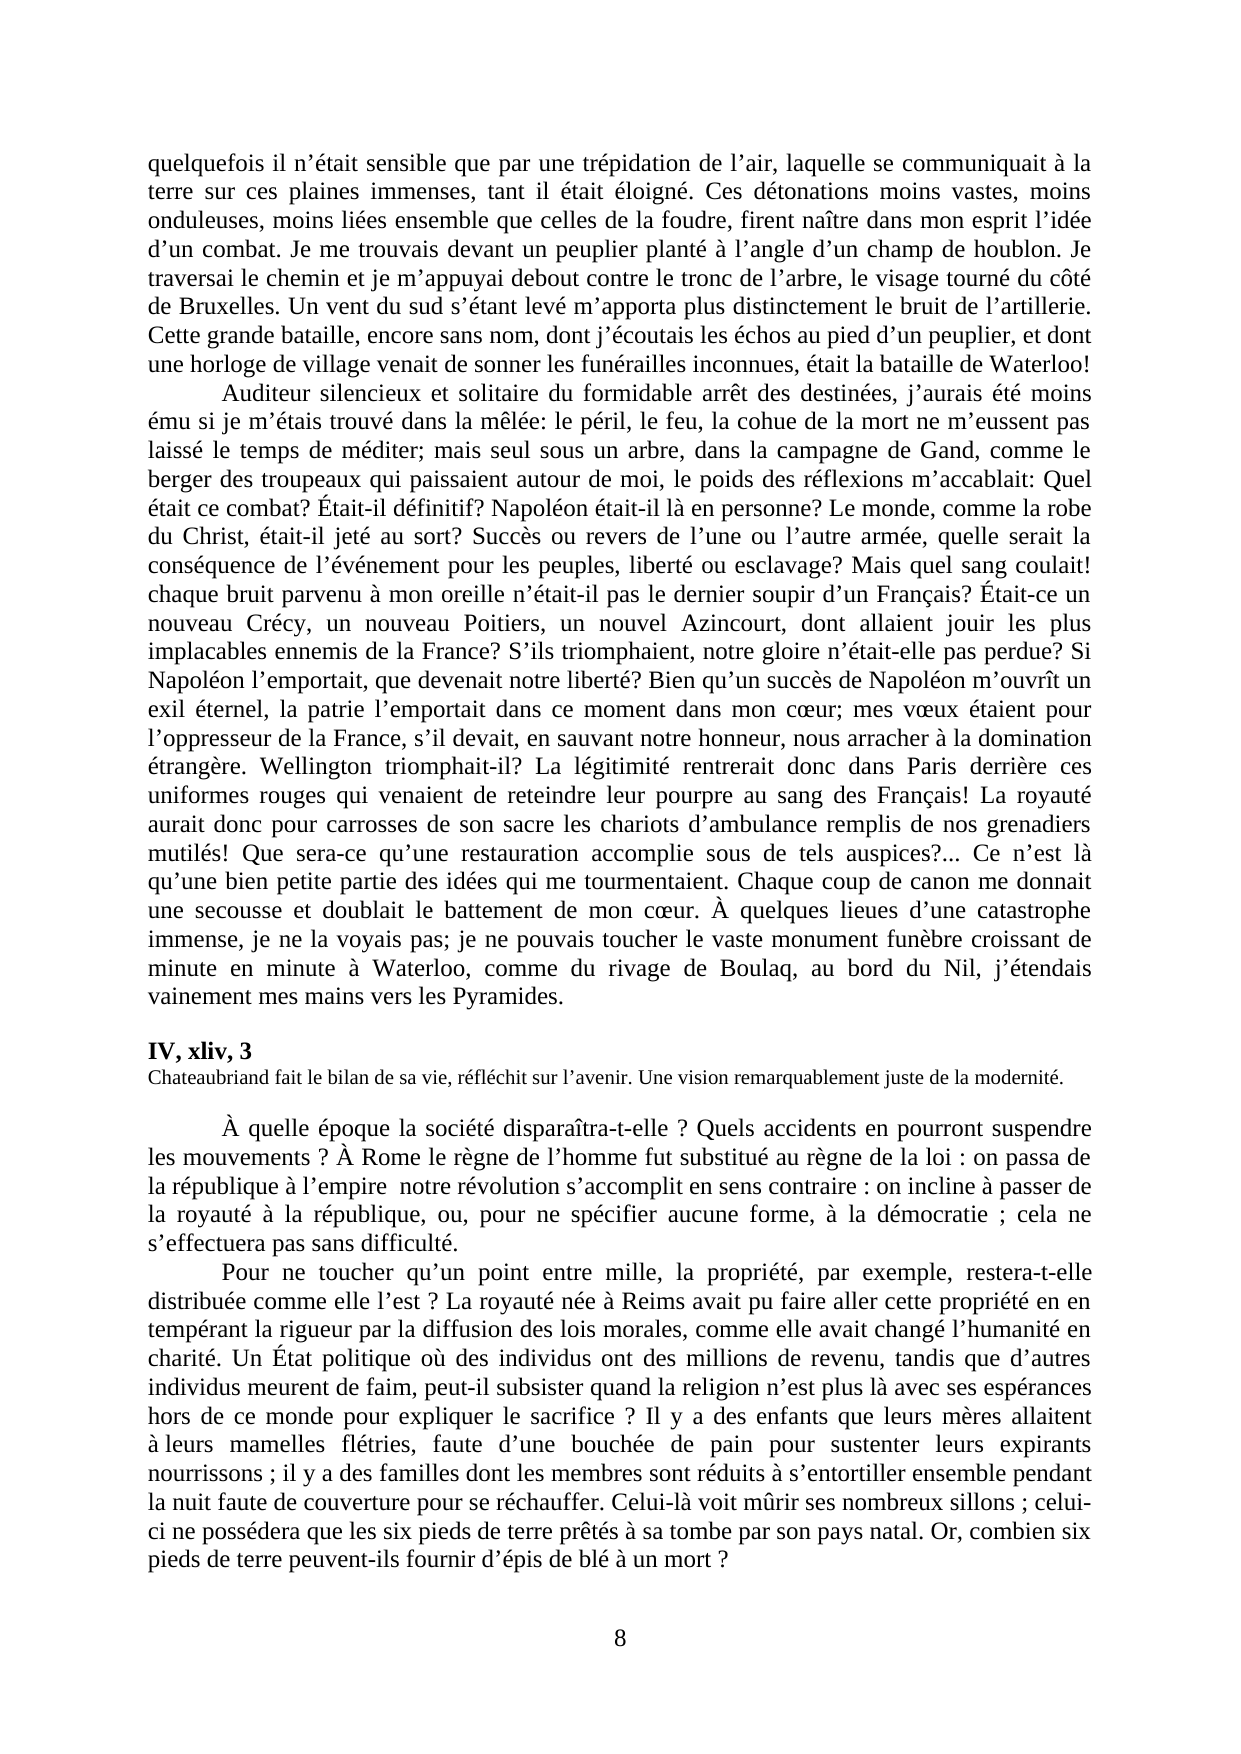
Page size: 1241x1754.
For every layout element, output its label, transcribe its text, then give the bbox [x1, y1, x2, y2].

text À quelle époque la société disparaîtra-t-elle ? Quels accidents en pourront suspendre les mouvements ? À Rome le règne de l’homme fut substitué au règne de la loi : on passa de la république à l’empire notre révolution s’accomplit en sens contraire : on incline à passer de la royauté à la république, ou, pour ne spécifier aucune forme, à la démocratie ; cela ne s’effectuera pas sans difficulté. [148, 1113, 1093, 1257]
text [148, 148, 1093, 378]
text IV, xliv, 3 [148, 1036, 1093, 1065]
text Auditeur silencieux et solitaire du formidable arrêt des destinées, j’aurais été moins ému si je m’étais trouvé dans la mêlée: le péril, le feu, la cohue de la mort ne m’eussent pas laissé le temps de méditer; mais seul sous un arbre, dans la campagne de Gand, comme le berger des troupeaux qui paissaient autour de moi, le poids des réflexions m’accablait: Quel était ce combat? Était-il définitif? Napoléon était-il là en personne? Le monde, comme la robe du Christ, était-il jeté au sort? Succès ou revers de l’une ou l’autre armée, quelle serait la conséquence de l’événement pour les peuples, liberté ou esclavage? Mais quel sang coulait! chaque bruit parvenu à mon oreille n’était-il pas le dernier soupir d’un Français? Était-ce un nouveau Crécy, un nouveau Poitiers, un nouvel Azincourt, dont allaient jouir les plus implacables ennemis de la France? S’ils triomphaient, notre gloire n’était-elle pas perdue? Si Napoléon l’emportait, que devenait notre liberté? Bien qu’un succès de Napoléon m’ouvrît un exil éternel, la patrie l’emportait dans ce moment dans mon cœur; mes vœux étaient pour l’oppresseur de la France, s’il devait, en sauvant notre honneur, nous arracher à la domination étrangère. Wellington triomphait-il? La légitimité rentrerait donc dans Paris derrière ces uniformes rouges qui venaient de reteindre leur pourpre au sang des Français! La royauté aurait donc pour carrosses de son sacre les chariots d’ambulance remplis de nos grenadiers mutilés! Que sera-ce qu’une restauration accomplie sous de tels auspices?... Ce n’est là qu’une bien petite partie des idées qui me tourmentaient. Chaque coup de canon me donnait une secousse et doublait le battement de mon cœur. À quelques lieues d’une catastrophe immense, je ne la voyais pas; je ne pouvais toucher le vaste monument funèbre croissant de minute en minute à Waterloo, comme du rivage de Boulaq, au bord du Nil, j’étendais vainement mes mains vers les Pyramides. [148, 378, 1093, 1010]
text Pour ne toucher qu’un point entre mille, la propriété, par exemple, restera-t-elle distribuée comme elle l’est ? La royauté née à Reims avait pu faire aller cette propriété en en tempérant la rigueur par la diffusion des lois morales, comme elle avait changé l’humanité en charité. Un État politique où des individus ont des millions de revenu, tandis que d’autres individus meurent de faim, peut-il subsister quand la religion n’est plus là avec ses espérances hors de ce monde pour expliquer le sacrifice ? Il y a des enfants que leurs mères allaitent à leurs mamelles flétries, faute d’une bouchée de pain pour sustenter leurs expirants nourrissons ; il y a des familles dont les membres sont réduits à s’entortiller ensemble pendant la nuit faute de couverture pour se réchauffer. Celui-là voit mûrir ses nombreux sillons ; celui-ci ne possédera que les six pieds de terre prêtés à sa tombe par son pays natal. Or, combien six pieds de terre peuvent-ils fournir d’épis de blé à un mort ? [148, 1257, 1093, 1573]
text Chateaubriand fait le bilan de sa vie, réfléchit sur l’avenir. Une vision remarquablement juste de la modernité. [148, 1065, 1093, 1089]
